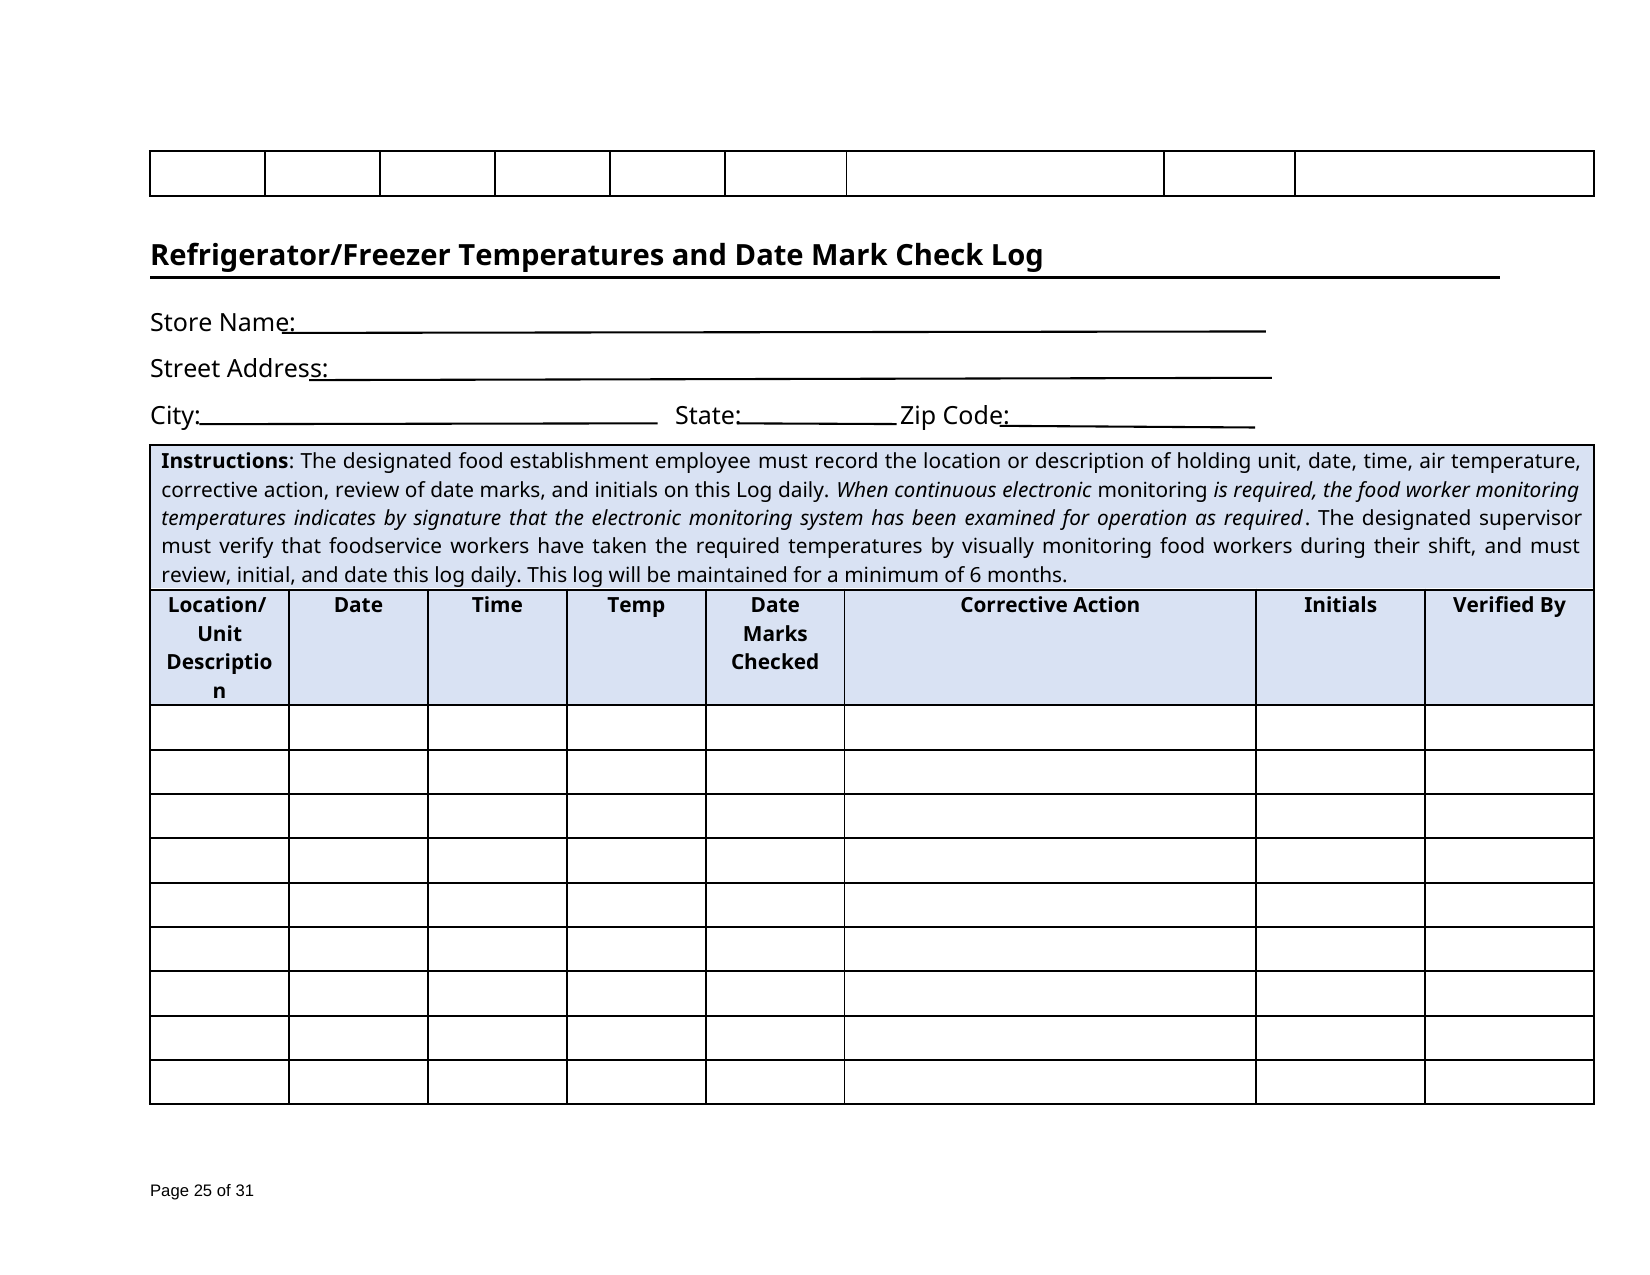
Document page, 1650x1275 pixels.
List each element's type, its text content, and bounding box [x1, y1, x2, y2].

table_cell [1426, 795, 1593, 837]
table_cell [707, 706, 844, 749]
table_cell [845, 884, 1255, 926]
table_cell [290, 706, 427, 749]
table_cell [707, 839, 844, 882]
table_cell [151, 1017, 288, 1059]
table_cell [429, 1061, 566, 1103]
table_cell Date Marks Checked [707, 591, 844, 704]
table_cell [151, 928, 288, 970]
table_cell [1257, 972, 1424, 1014]
table_cell [1165, 152, 1294, 195]
table_cell [429, 795, 566, 837]
table_cell [429, 884, 566, 926]
table_cell [290, 928, 427, 970]
table_cell [568, 884, 705, 926]
table_cell Time [429, 591, 566, 704]
table_cell Temp [568, 591, 705, 704]
table_cell [1257, 1017, 1424, 1059]
table_cell [845, 795, 1255, 837]
table_cell Corrective Action [845, 591, 1255, 704]
table_cell [290, 1061, 427, 1103]
table_cell [845, 1017, 1255, 1059]
table_cell [845, 706, 1255, 749]
text Store Name: [150, 304, 1500, 338]
table_cell [845, 751, 1255, 793]
table_cell [1426, 839, 1593, 882]
table_cell [707, 1017, 844, 1059]
table_cell Date [290, 591, 427, 704]
table_cell [707, 972, 844, 1014]
table_cell [1426, 1061, 1593, 1103]
table_cell [1426, 972, 1593, 1014]
table_cell [429, 839, 566, 882]
table_cell [1257, 884, 1424, 926]
text Street Address: [150, 351, 1500, 385]
table_cell [151, 152, 264, 195]
table_cell [290, 795, 427, 837]
table_cell [290, 751, 427, 793]
table_cell [847, 152, 1163, 195]
table_cell [290, 972, 427, 1014]
table_cell [568, 706, 705, 749]
table_cell [1257, 795, 1424, 837]
table_cell [707, 1061, 844, 1103]
table_cell [845, 928, 1255, 970]
table_cell [726, 152, 846, 195]
table_cell [707, 751, 844, 793]
table_cell Verified By [1426, 591, 1593, 704]
table_cell [151, 1061, 288, 1103]
table_cell [151, 751, 288, 793]
table_cell [1426, 751, 1593, 793]
table_cell [568, 1061, 705, 1103]
table_cell [707, 928, 844, 970]
table_cell [568, 839, 705, 882]
table_cell Location/ Unit Description [151, 591, 288, 704]
table_cell [381, 152, 494, 195]
table_cell [568, 751, 705, 793]
table_cell [568, 928, 705, 970]
table_cell [707, 795, 844, 837]
table_cell [1426, 706, 1593, 749]
table_cell [568, 795, 705, 837]
text City: State: Zip Code: [150, 398, 1500, 432]
table_cell [429, 706, 566, 749]
table_cell [496, 152, 609, 195]
table_cell [845, 1061, 1255, 1103]
table_cell [429, 1017, 566, 1059]
table_cell [1257, 751, 1424, 793]
table_cell [151, 795, 288, 837]
table_cell [845, 972, 1255, 1014]
table_cell [266, 152, 379, 195]
table_cell [1257, 706, 1424, 749]
table_cell [290, 1017, 427, 1059]
table_cell [845, 839, 1255, 882]
table_cell [1296, 152, 1593, 195]
table_cell [1257, 839, 1424, 882]
table_cell [611, 152, 724, 195]
table_cell [1257, 928, 1424, 970]
table_cell [151, 972, 288, 1014]
table_cell [429, 751, 566, 793]
table_cell [707, 884, 844, 926]
table_cell [1257, 1061, 1424, 1103]
table_cell Initials [1257, 591, 1424, 704]
table_cell [290, 884, 427, 926]
table_cell [151, 706, 288, 749]
table_cell [151, 884, 288, 926]
table_cell [429, 972, 566, 1014]
subtitle Refrigerator/Freezer Temperatures and Date Mark Check Log [150, 234, 1500, 276]
table_header Instructions: The designated food establishment employee must record the location or description of holding unit, date, time, air temperature, corrective action, review of date marks, and initials on this Log daily. When continuous electronic monitoring is required, the food worker monitoring temperatures indicates by signature that the electronic monitoring system has been examined for operation as required. The designated supervisor must verify that foodservice workers have taken the required temperatures by visually monitoring food workers during their shift, and must review, initial, and date this log daily. This log will be maintained for a minimum of 6 months. [151, 446, 1593, 588]
table_cell [1426, 884, 1593, 926]
table_cell [290, 839, 427, 882]
table_cell [151, 839, 288, 882]
table_cell [568, 972, 705, 1014]
table_cell [1426, 1017, 1593, 1059]
table_cell [429, 928, 566, 970]
table_cell [1426, 928, 1593, 970]
table_cell [568, 1017, 705, 1059]
